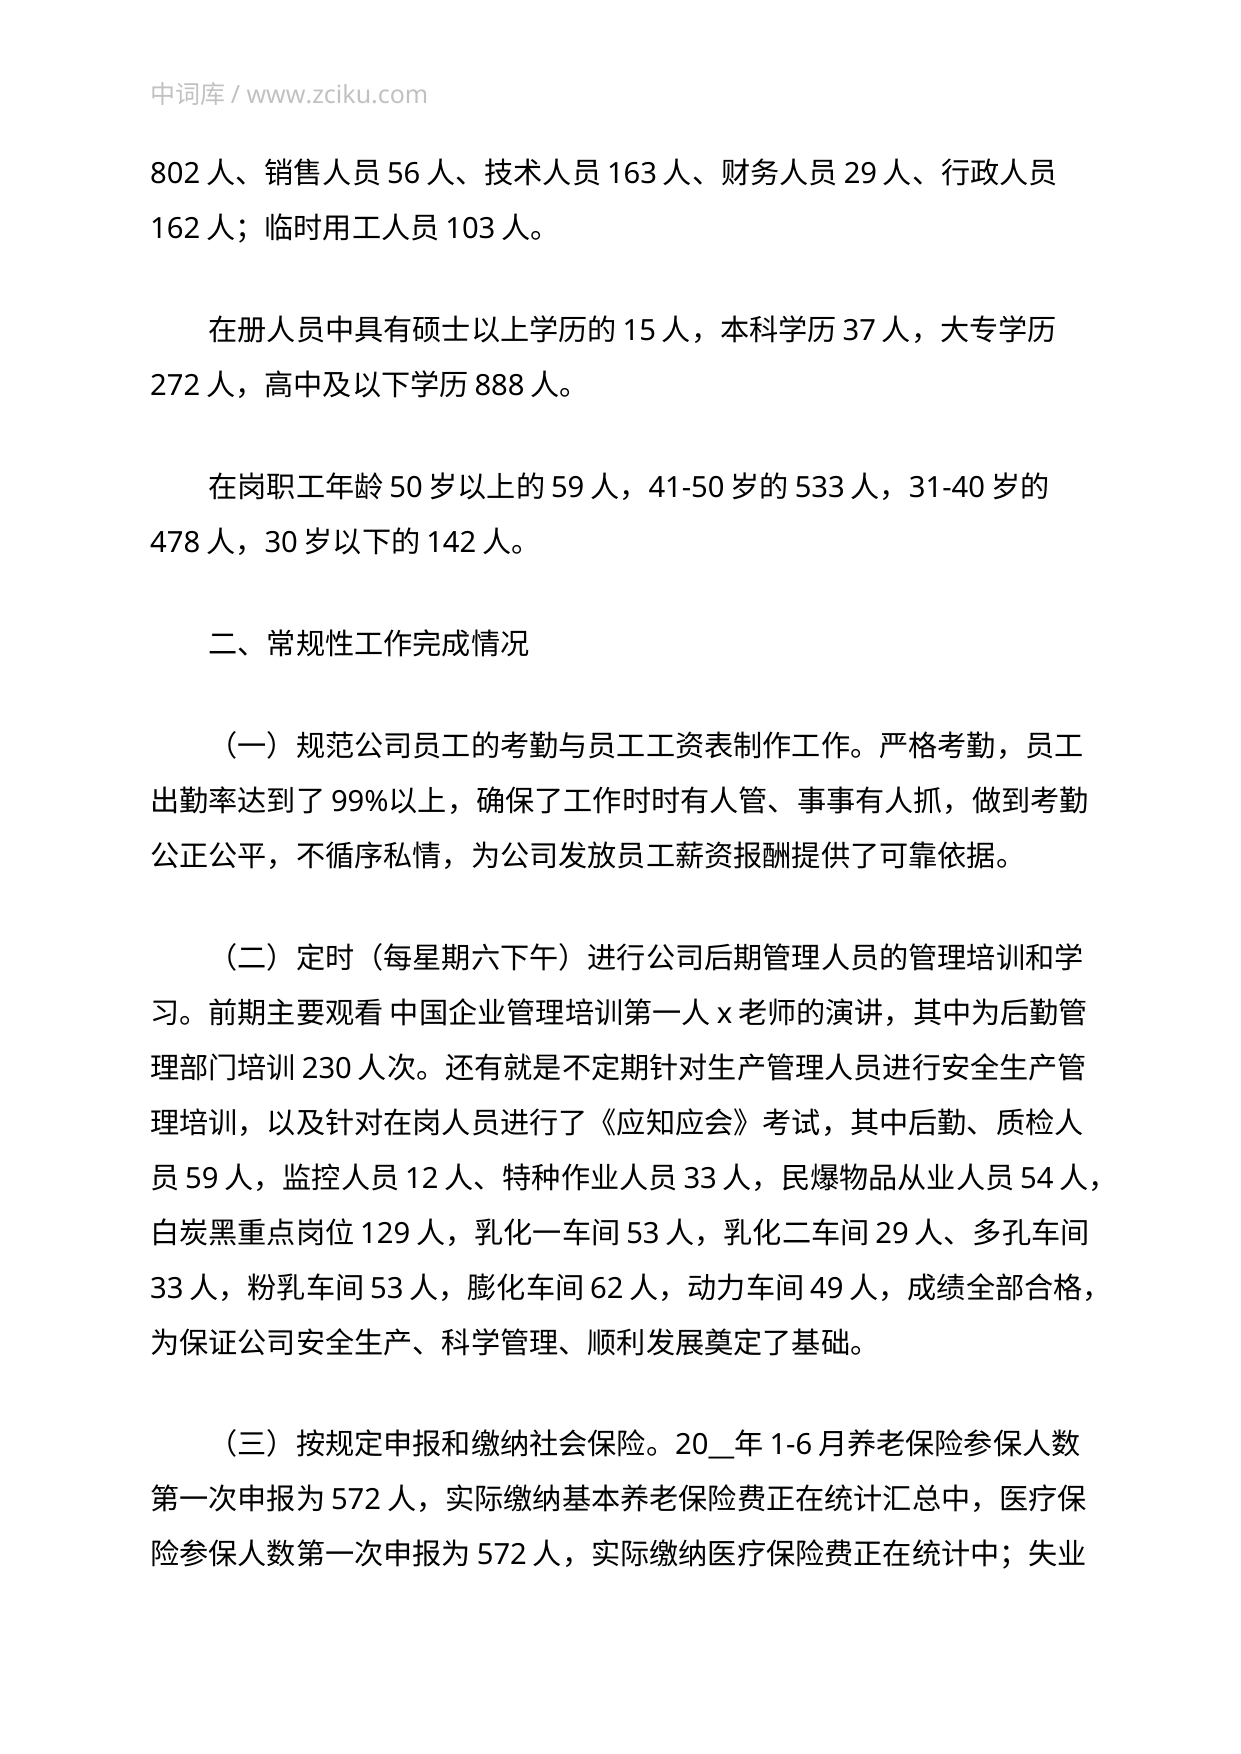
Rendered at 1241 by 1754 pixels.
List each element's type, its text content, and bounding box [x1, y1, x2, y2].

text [150, 150, 1090, 247]
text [150, 1421, 1090, 1573]
text 在岗职工年龄50岁以上的59人，41-50岁的533人，31-40岁的478人，30岁以下的142人。 [150, 464, 1090, 561]
text 在册人员中具有硕士以上学历的15人，本科学历37人，大专学历272人，高中及以下学历888人。 [150, 307, 1090, 404]
text 二、常规性工作完成情况 [150, 621, 1090, 663]
text （一）规范公司员工的考勤与员工工资表制作工作。严格考勤，员工出勤率达到了99%以上，确保了工作时时有人管、事事有人抓，做到考勤公正公平，不循序私情，为公司发放员工薪资报酬提供了可靠依据。 [150, 723, 1090, 875]
text （二）定时（每星期六下午）进行公司后期管理人员的管理培训和学习。前期主要观看 中国企业管理培训第一人x老师的演讲，其中为后勤管理部门培训230人次。还有就是不定期针对生产管理人员进行安全生产管理培训，以及针对在岗人员进行了《应知应会》考试，其中后勤、质检人员59人，监控人员12人、特种作业人员33人，民爆物品从业人员54人，白炭黑重点岗位129人，乳化一车间53人，乳化二车间29人、多孔车间33人，粉乳车间53人，膨化车间62人，动力车间49人，成绩全部合格，为保证公司安全生产、科学管理、顺利发展奠定了基础。 [150, 934, 1090, 1361]
